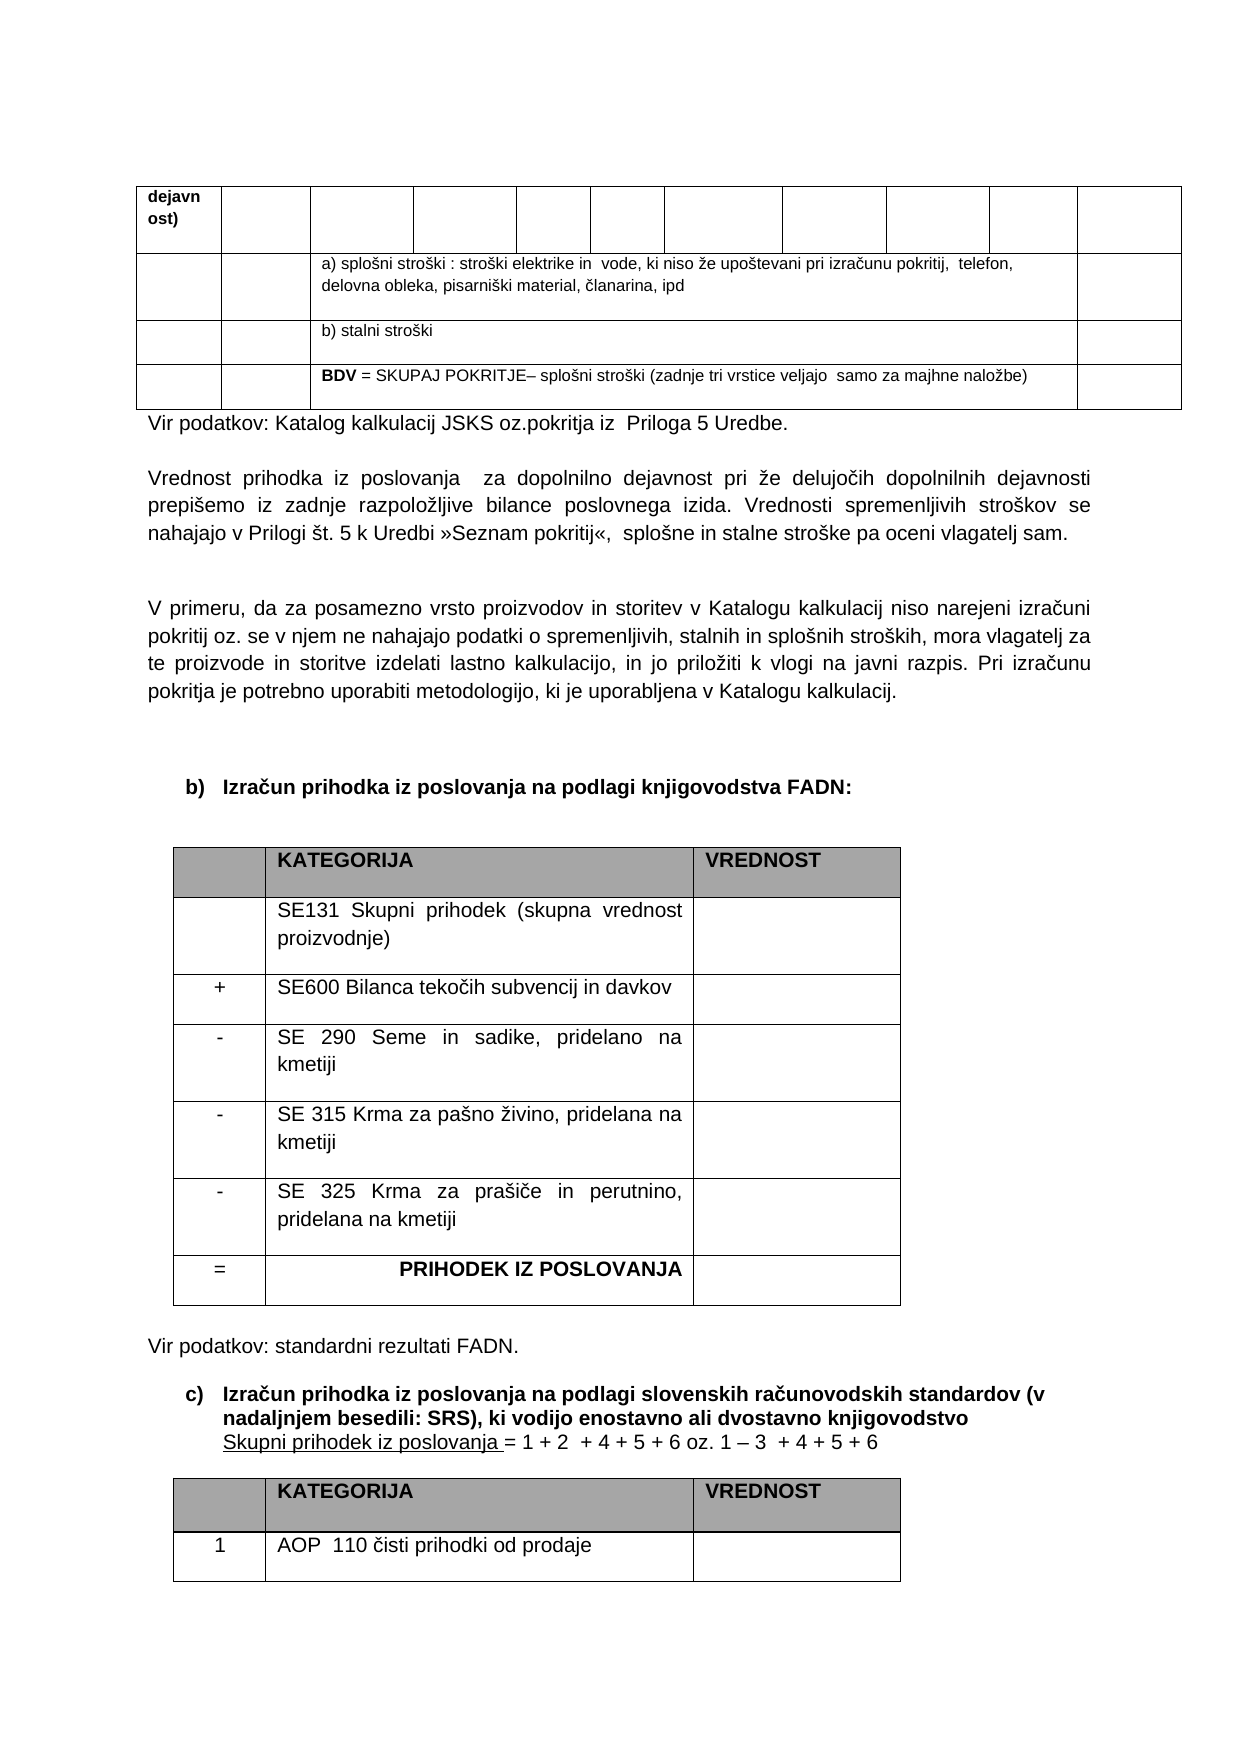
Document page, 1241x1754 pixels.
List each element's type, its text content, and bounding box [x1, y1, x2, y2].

table_cell AOP 110 čisti prihodki od prodaje [266, 1533, 693, 1581]
table_cell [694, 1179, 900, 1255]
table_cell [694, 1102, 900, 1178]
table_cell [783, 187, 886, 253]
table_header VREDNOST [694, 848, 900, 897]
table_cell + [174, 975, 265, 1024]
table_cell [694, 1025, 900, 1101]
table_cell SE 290 Seme in sadike, pridelano na kmetiji [266, 1025, 693, 1101]
table_cell [1078, 365, 1181, 409]
table_cell SE 325 Krma za prašiče in perutnino, pridelana na kmetiji [266, 1179, 693, 1255]
table_cell [222, 187, 310, 253]
table_cell [990, 187, 1077, 253]
table_header [174, 848, 265, 897]
table_header [174, 1479, 265, 1531]
table_cell 1 [174, 1533, 265, 1581]
table_cell [694, 1533, 900, 1581]
text Vir podatkov: Katalog kalkulacij JSKS oz.pokritja iz Priloga 5 Uredbe. [148, 410, 1093, 434]
list Izračun prihodka iz poslovanja na podlagi knjigovodstva FADN: [185, 775, 1093, 799]
table_cell b) stalni stroški [311, 321, 1077, 364]
table_cell [591, 187, 664, 253]
table_cell a) splošni stroški : stroški elektrike in vode, ki niso že upoštevani pri izračunu pokritij, telefon, delovna obleka, pisarniški material, članarina, ipd [311, 254, 1077, 319]
table_cell [1078, 187, 1181, 253]
list Izračun prihodka iz poslovanja na podlagi slovenskih računovodskih standardov (v nadaljnjem besedili: SRS), ki vodijo enostavno ali dvostavno knjigovodstvo [185, 1382, 1093, 1430]
table_cell [1078, 254, 1181, 319]
table_cell PRIHODEK IZ POSLOVANJA [266, 1256, 693, 1305]
table_cell [887, 187, 989, 253]
table_cell SE 315 Krma za pašno živino, pridelana na kmetiji [266, 1102, 693, 1178]
table_cell [222, 321, 310, 364]
table_cell - [174, 1025, 265, 1101]
table_cell [694, 1256, 900, 1305]
table_cell [1078, 321, 1181, 364]
table_cell [414, 187, 516, 253]
table_cell [517, 187, 590, 253]
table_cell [137, 187, 221, 253]
table_cell [137, 365, 221, 409]
table_cell [694, 975, 900, 1024]
table_cell [665, 187, 782, 253]
table_cell [137, 254, 221, 319]
table_header KATEGORIJA [266, 1479, 693, 1531]
table_cell SE131 Skupni prihodek (skupna vrednost proizvodnje) [266, 898, 693, 974]
table_cell [174, 898, 265, 974]
table_cell [222, 365, 310, 409]
table_cell = [174, 1256, 265, 1305]
table_header KATEGORIJA [266, 848, 693, 897]
list Skupni prihodek iz poslovanja = 1 + 2 + 4 + 5 + 6 oz. 1 – 3 + 4 + 5 + 6 [223, 1430, 1093, 1454]
table_cell [311, 187, 413, 253]
table_cell - [174, 1102, 265, 1178]
table_cell BDV = SKUPAJ POKRITJE– splošni stroški (zadnje tri vrstice veljajo samo za majhne naložbe) [311, 365, 1077, 409]
table_header VREDNOST [694, 1479, 900, 1531]
text Vir podatkov: standardni rezultati FADN. [148, 1306, 1093, 1357]
table_cell SE600 Bilanca tekočih subvencij in davkov [266, 975, 693, 1024]
text V primeru, da za posamezno vrsto proizvodov in storitev v Katalogu kalkulacij niso narejeni izračuni pokritij oz. se v njem ne nahajajo podatki o spremenljivih, stalnih in splošnih stroških, mora vlagatelj za te proizvode in storitve izdelati lastno kalkulacijo, in jo priložiti k vlogi na javni razpis. Pri izračunu pokritja je potrebno uporabiti metodologijo, ki je uporabljena v Katalogu kalkulacij. [148, 596, 1093, 703]
table_cell [222, 254, 310, 319]
table_cell [137, 321, 221, 364]
text Vrednost prihodka iz poslovanja za dopolnilno dejavnost pri že delujočih dopolnilnih dejavnosti prepišemo iz zadnje razpoložljive bilance poslovnega izida. Vrednosti spremenljivih stroškov se nahajajo v Prilogi št. 5 k Uredbi »Seznam pokritij«, splošne in stalne stroške pa oceni vlagatelj sam. [148, 465, 1093, 544]
table_cell - [174, 1179, 265, 1255]
table_cell [694, 898, 900, 974]
